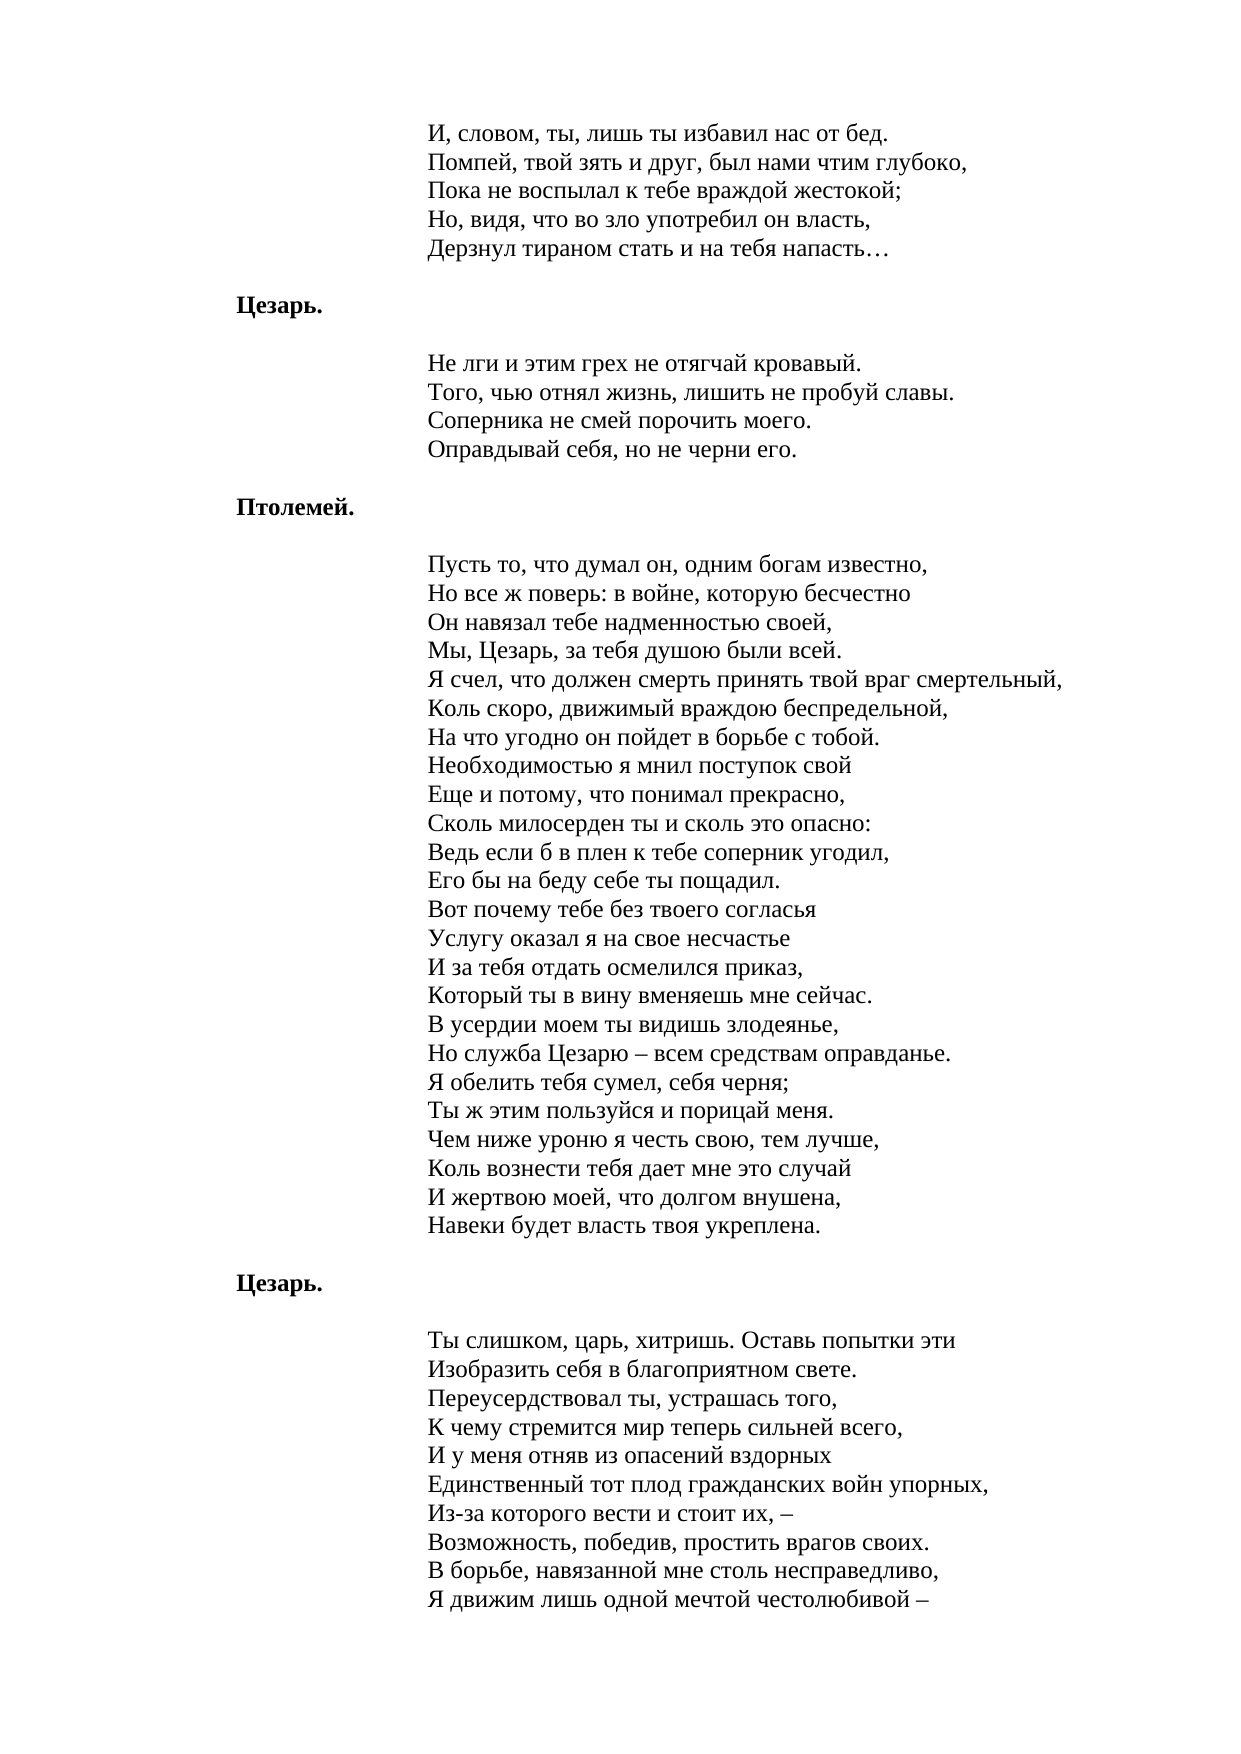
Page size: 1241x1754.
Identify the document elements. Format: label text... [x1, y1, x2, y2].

text Ведь если б в плен к тебе соперник угодил, [386, 837, 1089, 866]
text Но все ж поверь: в войне, которую бесчестно [386, 578, 1089, 607]
text Ты слишком, царь, хитришь. Оставь попытки эти [386, 1326, 1089, 1354]
text Еще и потому, что понимал прекрасно, [386, 779, 1089, 808]
text И, словом, ты, лишь ты избавил нас от бед. [386, 118, 1089, 147]
text Цезарь. [177, 291, 1152, 319]
text Из-за которого вести и стоит их, – [386, 1498, 1089, 1527]
text На что угодно он пойдет в борьбе с тобой. [386, 722, 1089, 751]
text Птолемей. [177, 492, 1152, 521]
text Цезарь. [177, 1268, 1152, 1297]
text Его бы на беду себе ты пощадил. [386, 866, 1089, 894]
text Сколь милосерден ты и сколь это опасно: [386, 808, 1089, 837]
text Услугу оказал я на свое несчастье [386, 923, 1089, 952]
text Я счел, что должен смерть принять твой враг смертельный, [386, 664, 1089, 693]
text Который ты в вину вменяешь мне сейчас. [386, 981, 1089, 1009]
text Но служба Цезарю – всем средствам оправданье. [386, 1038, 1089, 1067]
text Не лги и этим грех не отягчай кровавый. [386, 348, 1089, 377]
text Коль вознести тебя дает мне это случай [386, 1153, 1089, 1182]
text И за тебя отдать осмелился приказ, [386, 952, 1089, 981]
text И жертвою моей, что долгом внушена, [386, 1182, 1089, 1211]
text Соперника не смей порочить моего. [386, 406, 1089, 434]
text Необходимостью я мнил поступок свой [386, 751, 1089, 779]
text Изобразить себя в благоприятном свете. [386, 1354, 1089, 1383]
text Коль скоро, движимый враждою беспредельной, [386, 693, 1089, 722]
text Но, видя, что во зло употребил он власть, [386, 204, 1089, 233]
text Помпей, твой зять и друг, был нами чтим глубоко, [386, 147, 1089, 176]
text Вот почему тебе без твоего согласья [386, 894, 1089, 923]
text Ты ж этим пользуйся и порицай меня. [386, 1096, 1089, 1124]
text Единственный тот плод гражданских войн упорных, [386, 1469, 1089, 1498]
text Я движим лишь одной мечтой честолюбивой – [386, 1584, 1089, 1613]
text Оправдывай себя, но не черни его. [386, 434, 1089, 463]
text Он навязал тебе надменностью своей, [386, 607, 1089, 636]
text Мы, Цезарь, за тебя душою были всей. [386, 636, 1089, 664]
text Того, чью отнял жизнь, лишить не пробуй славы. [386, 377, 1089, 406]
text Навеки будет власть твоя укреплена. [386, 1211, 1089, 1239]
text К чему стремится мир теперь сильней всего, [386, 1412, 1089, 1441]
text Чем ниже уроню я честь свою, тем лучше, [386, 1124, 1089, 1153]
text Переусердствовал ты, устрашась того, [386, 1383, 1089, 1412]
text В борьбе, навязанной мне столь несправедливо, [386, 1556, 1089, 1584]
text И у меня отняв из опасений вздорных [386, 1441, 1089, 1469]
text Дерзнул тираном стать и на тебя напасть… [386, 233, 1089, 262]
text Возможность, победив, простить врагов своих. [386, 1527, 1089, 1556]
text Я обелить тебя сумел, себя черня; [386, 1067, 1089, 1096]
text В усердии моем ты видишь злодеянье, [386, 1009, 1089, 1038]
text Пусть то, что думал он, одним богам известно, [386, 549, 1089, 578]
text Пока не воспылал к тебе враждой жестокой; [386, 176, 1089, 204]
